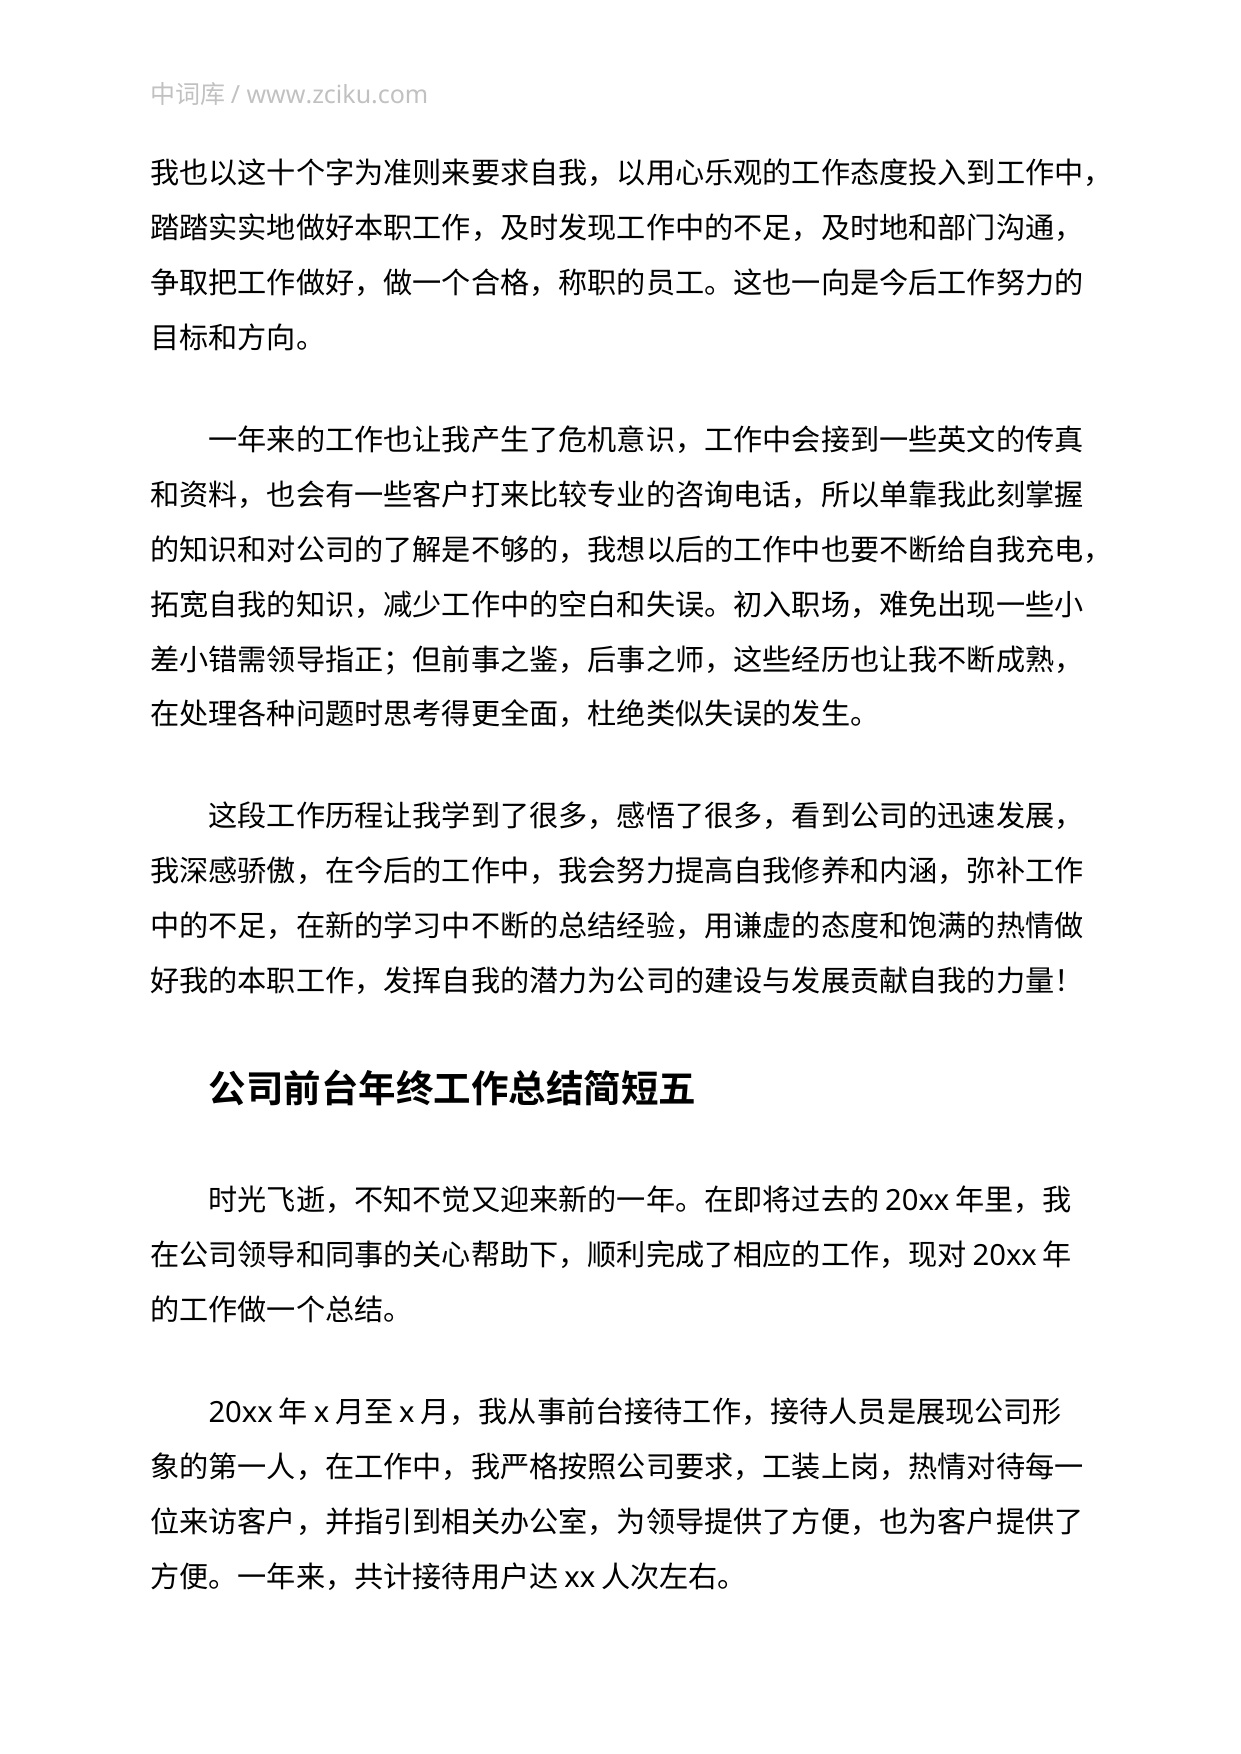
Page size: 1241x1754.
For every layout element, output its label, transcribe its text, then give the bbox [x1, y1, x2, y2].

text 公司前台年终工作总结简短五 [150, 1059, 1090, 1113]
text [150, 150, 1090, 357]
text 一年来的工作也让我产生了危机意识，工作中会接到一些英文的传真和资料，也会有一些客户打来比较专业的咨询电话，所以单靠我此刻掌握的知识和对公司的了解是不够的，我想以后的工作中也要不断给自我充电，拓宽自我的知识，减少工作中的空白和失误。初入职场，难免出现一些小差小错需领导指正；但前事之鉴，后事之师，这些经历也让我不断成熟，在处理各种问题时思考得更全面，杜绝类似失误的发生。 [150, 416, 1090, 733]
text 这段工作历程让我学到了很多，感悟了很多，看到公司的迅速发展，我深感骄傲，在今后的工作中，我会努力提高自我修养和内涵，弥补工作中的不足，在新的学习中不断的总结经验，用谦虚的态度和饱满的热情做好我的本职工作，发挥自我的潜力为公司的建设与发展贡献自我的力量！ [150, 793, 1090, 1000]
text 时光飞逝，不知不觉又迎来新的一年。在即将过去的20xx年里，我在公司领导和同事的关心帮助下，顺利完成了相应的工作，现对20xx年的工作做一个总结。 [150, 1177, 1090, 1329]
text 20xx年x月至x月，我从事前台接待工作，接待人员是展现公司形象的第一人，在工作中，我严格按照公司要求，工装上岗，热情对待每一位来访客户，并指引到相关办公室，为领导提供了方便，也为客户提供了方便。一年来，共计接待用户达xx人次左右。 [150, 1388, 1090, 1596]
